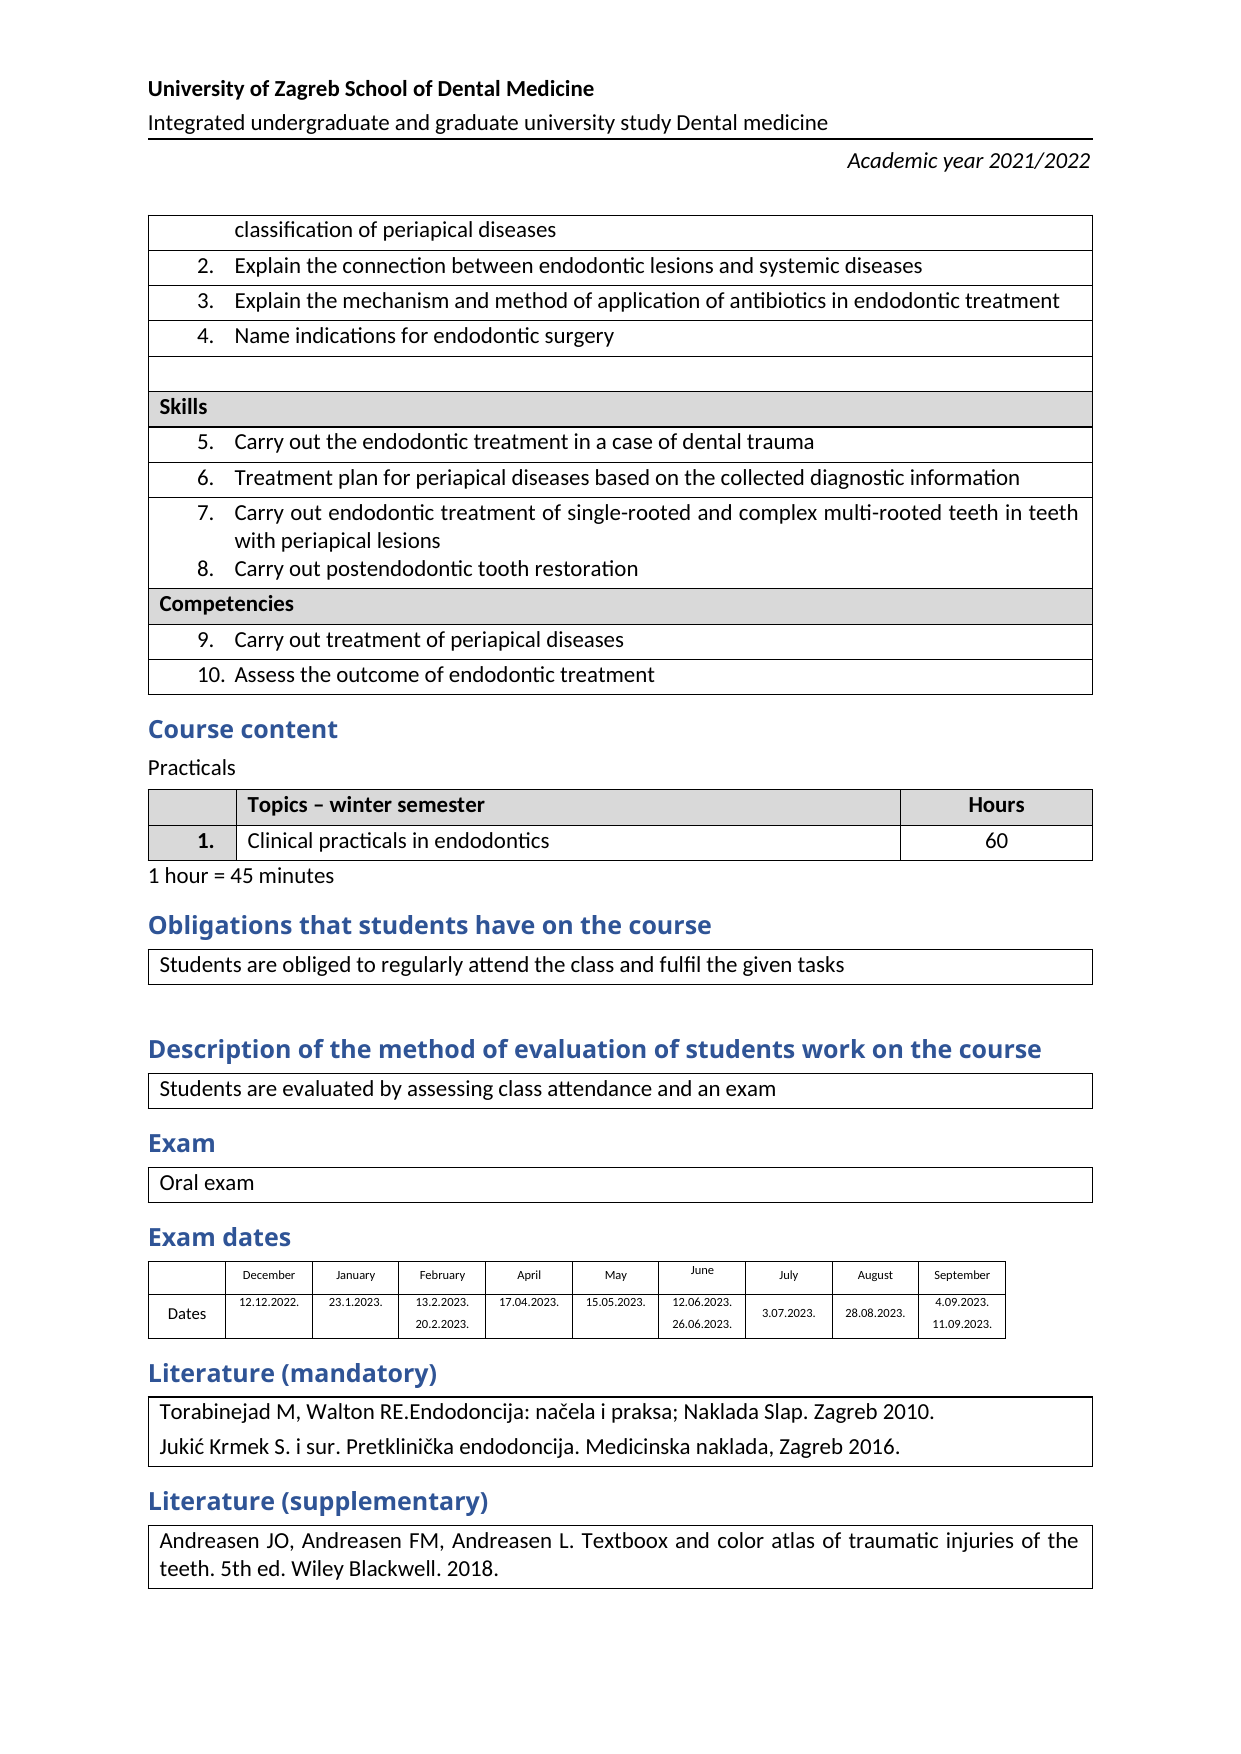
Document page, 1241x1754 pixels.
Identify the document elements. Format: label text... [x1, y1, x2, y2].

subtitle Literature (mandatory) [148, 1356, 1093, 1389]
table_header June [659, 1262, 745, 1294]
table_header April [486, 1262, 572, 1294]
table_cell Dates [149, 1295, 225, 1338]
table_header Hours [901, 790, 1092, 825]
table_header Students are obliged to regularly attend the class and fulfil the given tasks [149, 950, 1092, 984]
table_cell Clinical practicals in endodontics [237, 826, 900, 860]
subtitle Course content [148, 712, 1093, 746]
subtitle Exam dates [148, 1220, 1093, 1254]
table_cell Name indications for endodontic surgery [149, 321, 1092, 356]
table_cell 12.12.2022. [226, 1295, 312, 1338]
table_cell 17.04.2023. [486, 1295, 572, 1338]
table_header July [746, 1262, 832, 1294]
table_cell 15.05.2023. [573, 1295, 658, 1338]
table_cell 28.08.2023. [833, 1295, 918, 1338]
table_cell 4.09.2023. 11.09.2023. [919, 1295, 1005, 1338]
table_cell Carry out the endodontic treatment in a case of dental trauma [149, 428, 1092, 462]
subtitle Exam [148, 1126, 1093, 1160]
table_cell 60 [901, 826, 1092, 860]
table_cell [149, 216, 1092, 250]
text 1 hour = 45 minutes [148, 861, 1093, 889]
table_cell 3.07.2023. [746, 1295, 832, 1338]
table_cell Carry out treatment of periapical diseases [149, 625, 1092, 659]
table_header September [919, 1262, 1005, 1294]
table_header Oral exam [149, 1168, 1092, 1202]
text Practicals [148, 753, 1093, 781]
table_header January [313, 1262, 398, 1294]
table_header Torabinejad M, Walton RE.Endodoncija: načela i praksa; Naklada Slap. Zagreb 2010. Jukić Krmek S. i sur. Pretklinička endodoncija. Medicinska naklada, Zagreb 2016. [149, 1398, 1092, 1466]
table_header August [833, 1262, 918, 1294]
table_cell [149, 357, 1092, 391]
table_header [149, 1526, 1092, 1588]
table_header February [399, 1262, 485, 1294]
subtitle Obligations that students have on the course [148, 908, 1093, 942]
table_cell [149, 826, 236, 860]
table_header [149, 790, 236, 825]
table_cell Competencies [149, 589, 1092, 624]
table_cell 12.06.2023. 26.06.2023. [659, 1295, 745, 1338]
table_cell Explain the connection between endodontic lesions and systemic diseases [149, 251, 1092, 285]
table_cell Carry out endodontic treatment of single-rooted and complex multi-rooted teeth in teeth with periapical lesions Carry out postendodontic tooth restoration [149, 498, 1092, 588]
table_cell Assess the outcome of endodontic treatment [149, 660, 1092, 694]
table_cell Treatment plan for periapical diseases based on the collected diagnostic information [149, 463, 1092, 497]
table_cell 23.1.2023. [313, 1295, 398, 1338]
table_header Topics – winter semester [237, 790, 900, 825]
table_cell Skills [149, 392, 1092, 426]
table_header Students are evaluated by assessing class attendance and an exam [149, 1074, 1092, 1108]
table_cell Explain the mechanism and method of application of antibiotics in endodontic treatment [149, 286, 1092, 320]
subtitle Description of the method of evaluation of students work on the course [148, 1032, 1093, 1066]
table_header May [573, 1262, 658, 1294]
table_header December [226, 1262, 312, 1294]
subtitle Literature (supplementary) [148, 1484, 1093, 1518]
table_cell 13.2.2023. 20.2.2023. [399, 1295, 485, 1338]
table_header [149, 1262, 225, 1294]
